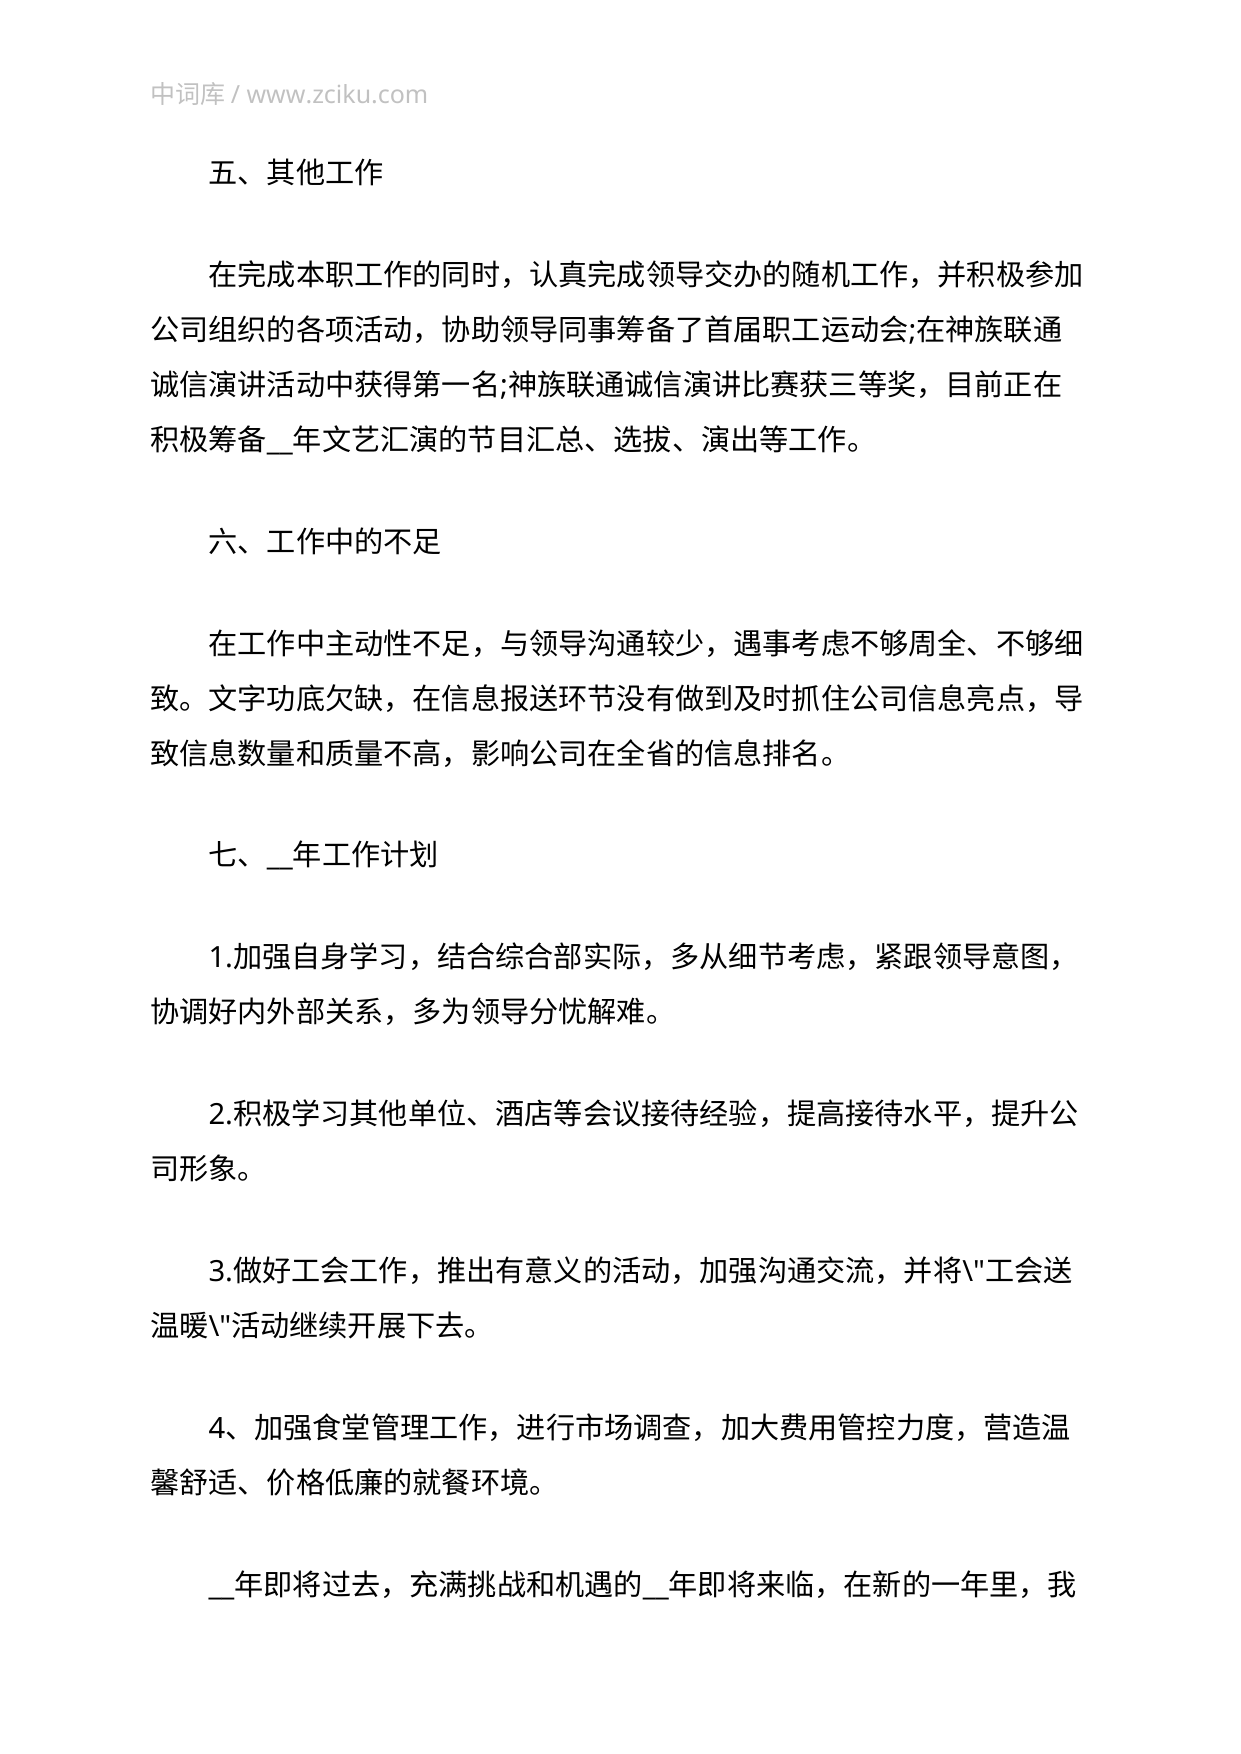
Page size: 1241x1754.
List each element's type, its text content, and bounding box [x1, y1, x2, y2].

text 在工作中主动性不足，与领导沟通较少，遇事考虑不够周全、不够细致。文字功底欠缺，在信息报送环节没有做到及时抓住公司信息亮点，导致信息数量和质量不高，影响公司在全省的信息排名。 [150, 620, 1090, 772]
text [150, 1561, 1090, 1604]
text 七、__年工作计划 [150, 832, 1090, 874]
text 4、加强食堂管理工作，进行市场调查，加大费用管控力度，营造温馨舒适、价格低廉的就餐环境。 [150, 1404, 1090, 1502]
text 1.加强自身学习，结合综合部实际，多从细节考虑，紧跟领导意图，协调好内外部关系，多为领导分忧解难。 [150, 934, 1090, 1031]
text 在完成本职工作的同时，认真完成领导交办的随机工作，并积极参加公司组织的各项活动，协助领导同事筹备了首届职工运动会;在神族联通诚信演讲活动中获得第一名;神族联通诚信演讲比赛获三等奖，目前正在积极筹备__年文艺汇演的节目汇总、选拔、演出等工作。 [150, 252, 1090, 459]
text 2.积极学习其他单位、酒店等会议接待经验，提高接待水平，提升公司形象。 [150, 1091, 1090, 1188]
text 3.做好工会工作，推出有意义的活动，加强沟通交流，并将\"工会送温暖\"活动继续开展下去。 [150, 1247, 1090, 1345]
text 五、其他工作 [150, 150, 1090, 192]
text 六、工作中的不足 [150, 519, 1090, 561]
